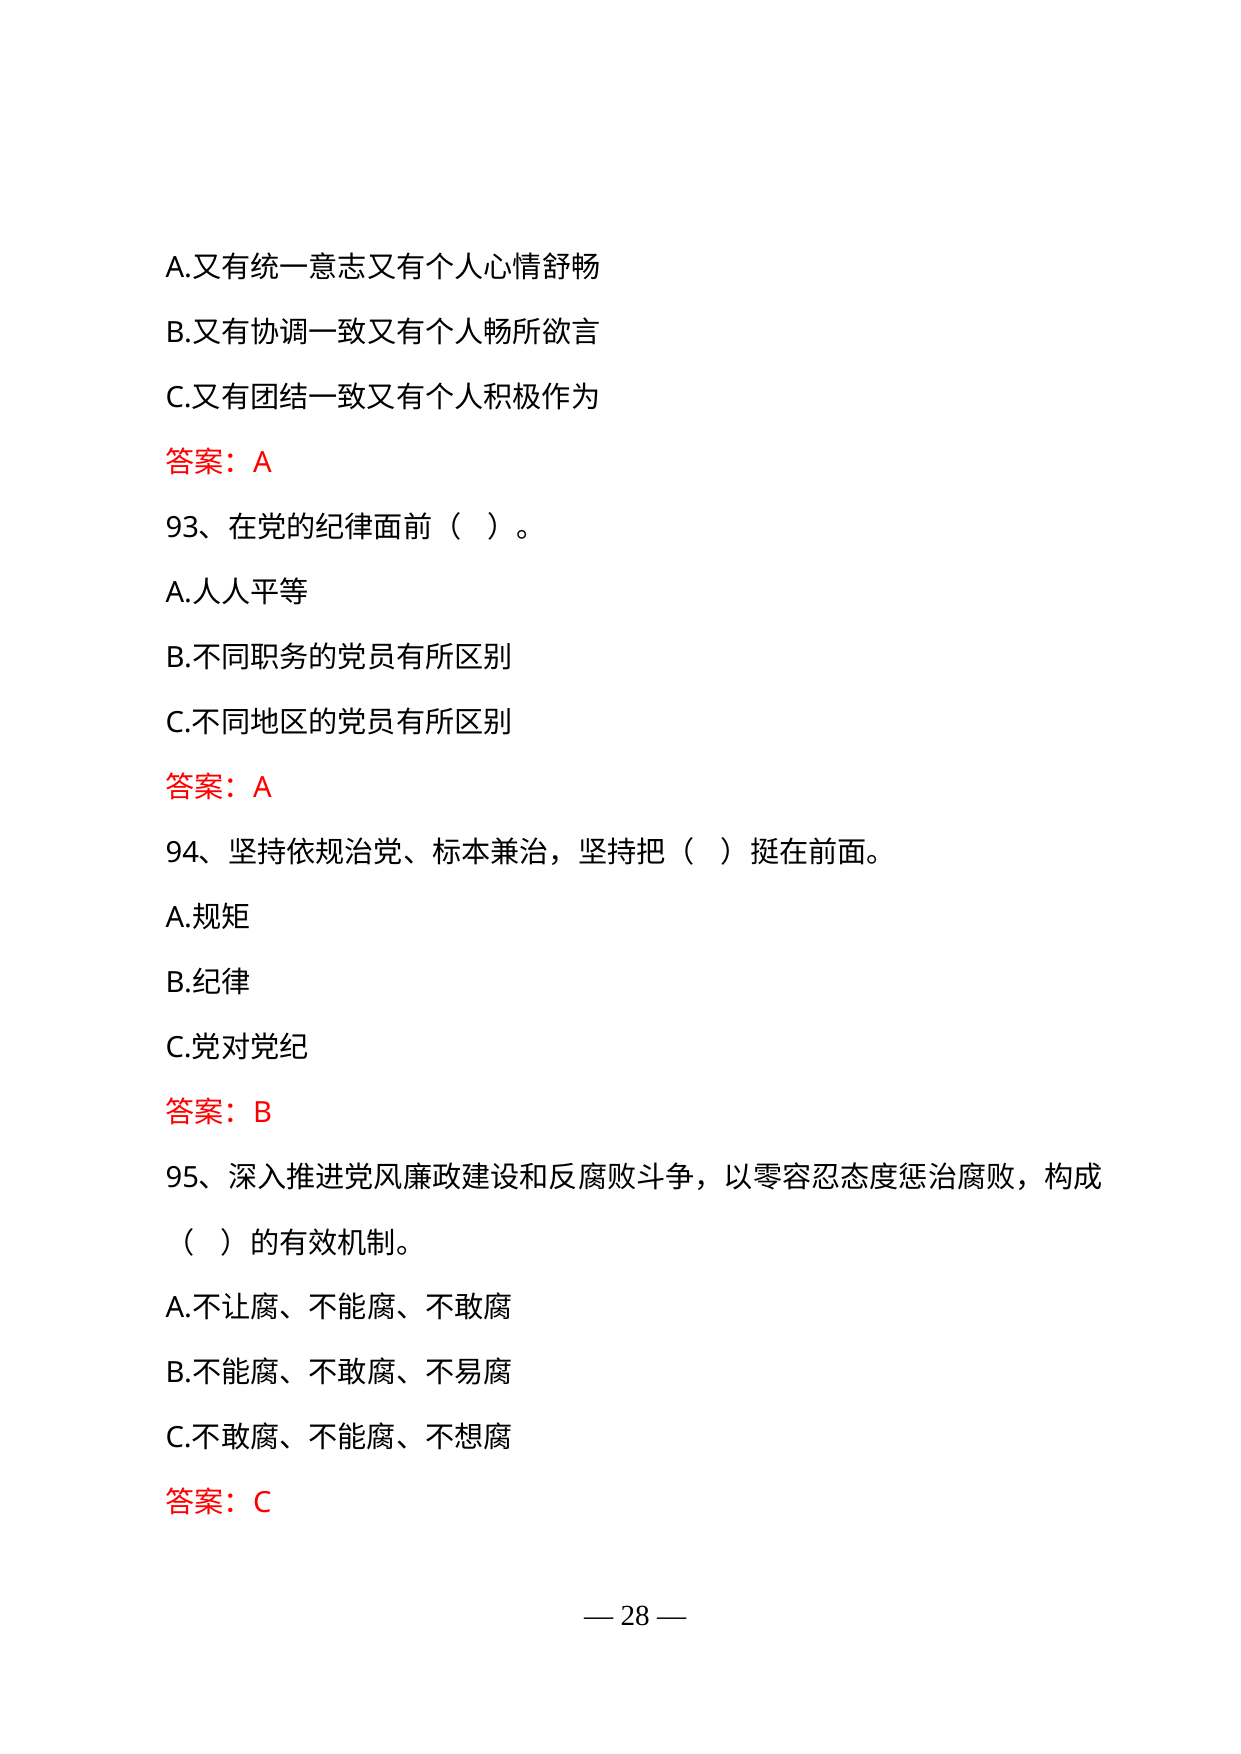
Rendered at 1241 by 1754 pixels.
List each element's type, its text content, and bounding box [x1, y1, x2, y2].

text A.又有统一意志又有个人心情舒畅 [165, 233, 1104, 298]
text C.不同地区的党员有所区别 [165, 688, 1104, 753]
text 答案：C [165, 1468, 1104, 1533]
text 93、在党的纪律面前（ ）。 [165, 493, 1104, 558]
text C.党对党纪 [165, 1013, 1104, 1078]
text B.不能腐、不敢腐、不易腐 [165, 1338, 1104, 1403]
text 答案：B [165, 1078, 1104, 1143]
text 95、深入推进党风廉政建设和反腐败斗争，以零容忍态度惩治腐败，构成（ ）的有效机制。 [165, 1143, 1104, 1273]
text C.不敢腐、不能腐、不想腐 [165, 1403, 1104, 1468]
text A.规矩 [165, 883, 1104, 948]
text 答案：A [165, 753, 1104, 818]
text B.又有协调一致又有个人畅所欲言 [165, 298, 1104, 363]
text C.又有团结一致又有个人积极作为 [165, 363, 1104, 428]
text B.不同职务的党员有所区别 [165, 623, 1104, 688]
text A.人人平等 [165, 558, 1104, 623]
text 答案：A [165, 428, 1104, 493]
text B.纪律 [165, 948, 1104, 1013]
text A.不让腐、不能腐、不敢腐 [165, 1273, 1104, 1338]
text 94、坚持依规治党、标本兼治，坚持把（ ）挺在前面。 [165, 818, 1104, 883]
